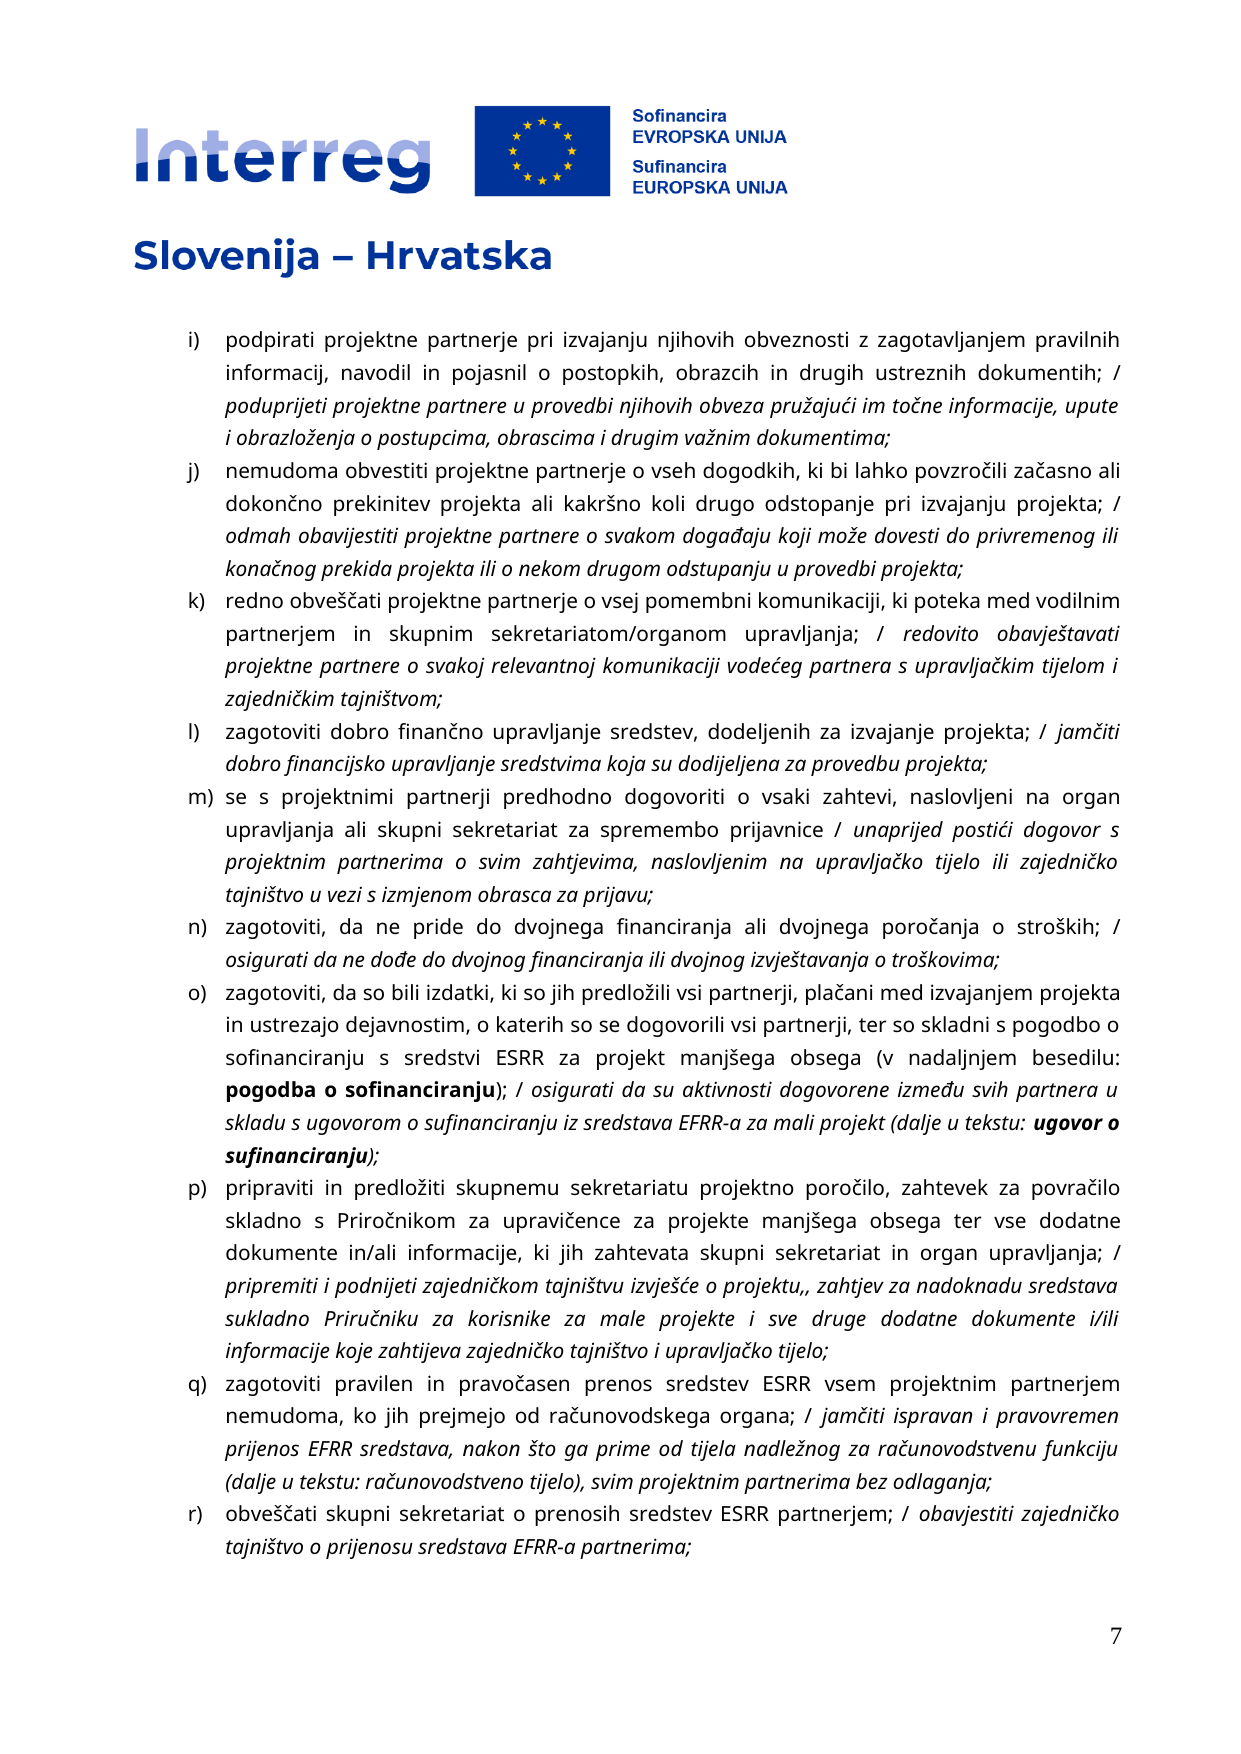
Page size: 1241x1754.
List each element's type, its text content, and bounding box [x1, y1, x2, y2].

list pripraviti in predložiti skupnemu sekretariatu projektno poročilo, zahtevek za povračilo skladno s Priročnikom za upravičence za projekte manjšega obsega ter vse dodatne dokumente in/ali informacije, ki jih zahtevata skupni sekretariat in organ upravljanja; / pripremiti i podnijeti zajedničkom tajništvu izvješće o projektu,, zahtjev za nadoknadu sredstava sukladno Priručniku za korisnike za male projekte i sve druge dodatne dokumente i/ili informacije koje zahtijeva zajedničko tajništvo i upravljačko tijelo; [188, 1173, 1122, 1365]
list obveščati skupni sekretariat o prenosih sredstev ESRR partnerjem; / obavjestiti zajedničko tajništvo o prijenosu sredstava EFRR-a partnerima; [188, 1499, 1122, 1560]
list zagotoviti dobro finančno upravljanje sredstev, dodeljenih za izvajanje projekta; / jamčiti dobro financijsko upravljanje sredstvima koja su dodijeljena za provedbu projekta; [188, 717, 1122, 778]
picture [118, 75, 866, 297]
list zagotoviti pravilen in pravočasen prenos sredstev ESRR vsem projektnim partnerjem nemudoma, ko jih prejmejo od računovodskega organa; / jamčiti ispravan i pravovremen prijenos EFRR sredstava, nakon što ga prime od tijela nadležnog za računovodstvenu funkciju (dalje u tekstu: računovodstveno tijelo), svim projektnim partnerima bez odlaganja; [188, 1369, 1122, 1495]
list se s projektnimi partnerji predhodno dogovoriti o vsaki zahtevi, naslovljeni na organ upravljanja ali skupni sekretariat za spremembo prijavnice / unaprijed postići dogovor s projektnim partnerima o svim zahtjevima, naslovljenim na upravljačko tijelo ili zajedničko tajništvo u vezi s izmjenom obrasca za prijavu; [188, 782, 1122, 908]
list zagotoviti, da so bili izdatki, ki so jih predložili vsi partnerji, plačani med izvajanjem projekta in ustrezajo dejavnostim, o katerih so se dogovorili vsi partnerji, ter so skladni s pogodbo o sofinanciranju s sredstvi ESRR za projekt manjšega obsega (v nadaljnjem besedilu: pogodba o sofinanciranju); / osigurati da su aktivnosti dogovorene između svih partnera u skladu s ugovorom o sufinanciranju iz sredstava EFRR-a za mali projekt (dalje u tekstu: ugovor o sufinanciranju); [188, 978, 1122, 1169]
list redno obveščati projektne partnerje o vsej pomembni komunikaciji, ki poteka med vodilnim partnerjem in skupnim sekretariatom/organom upravljanja; / redovito obavještavati projektne partnere o svakoj relevantnoj komunikaciji vodećeg partnera s upravljačkim tijelom i zajedničkim tajništvom; [188, 586, 1122, 713]
list nemudoma obvestiti projektne partnerje o vseh dogodkih, ki bi lahko povzročili začasno ali dokončno prekinitev projekta ali kakršno koli drugo odstopanje pri izvajanju projekta; / odmah obavijestiti projektne partnere o svakom događaju koji može dovesti do privremenog ili konačnog prekida projekta ili o nekom drugom odstupanju u provedbi projekta; [188, 456, 1122, 582]
list podpirati projektne partnerje pri izvajanju njihovih obveznosti z zagotavljanjem pravilnih informacij, navodil in pojasnil o postopkih, obrazcih in drugih ustreznih dokumentih; / poduprijeti projektne partnere u provedbi njihovih obveza pružajući im točne informacije, upute i obrazloženja o postupcima, obrascima i drugim važnim dokumentima; [188, 326, 1122, 452]
list zagotoviti, da ne pride do dvojnega financiranja ali dvojnega poročanja o stroških; / osigurati da ne dođe do dvojnog financiranja ili dvojnog izvještavanja o troškovima; [188, 912, 1122, 973]
